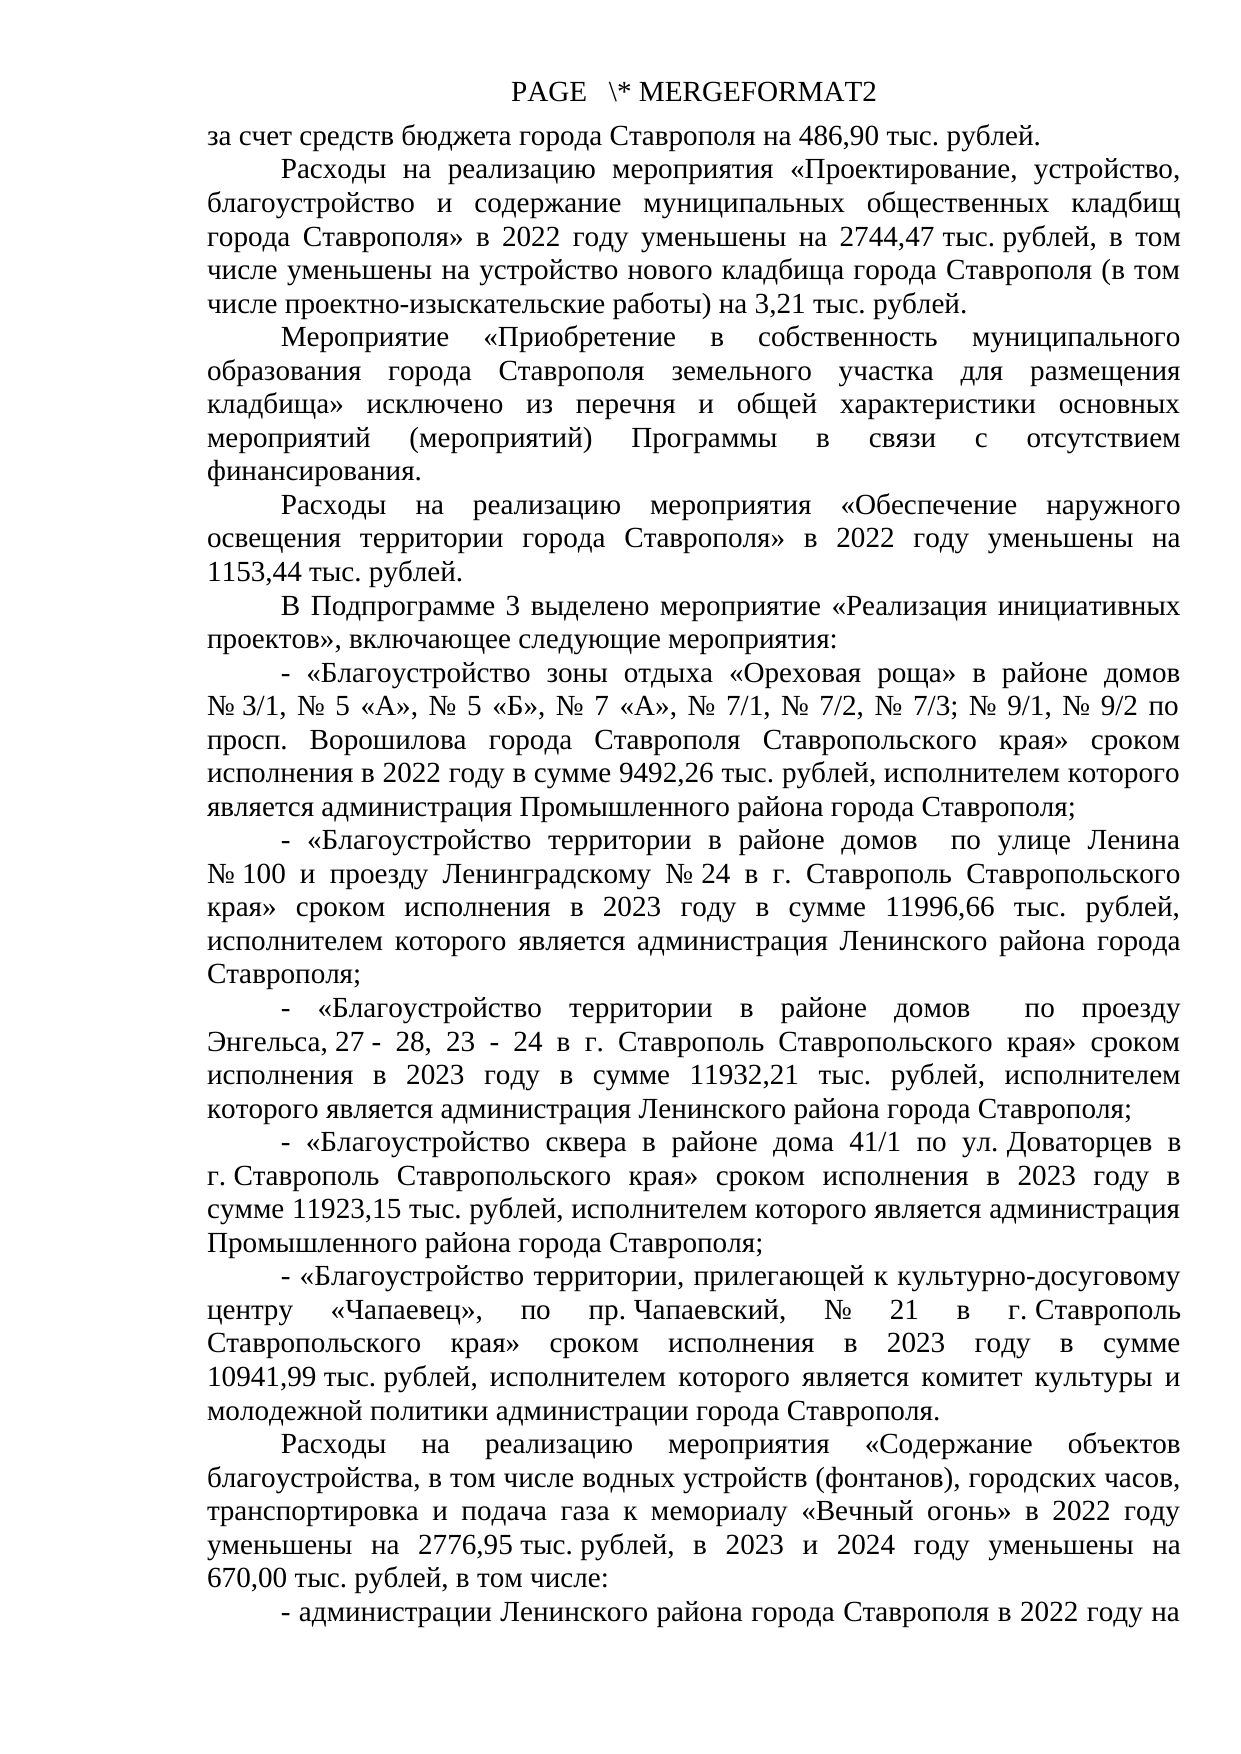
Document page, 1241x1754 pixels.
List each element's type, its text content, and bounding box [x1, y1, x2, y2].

text - «Благоустройство зоны отдыха «Ореховая роща» в районе домов № 3/1, № 5 «А», № 5 «Б», № 7 «А», № 7/1, № 7/2, № 7/3; № 9/1, № 9/2 по просп. Ворошилова города Ставрополя Ставропольского края» сроком исполнения в 2022 году в сумме 9492,26 тыс. рублей, исполнителем которого является администрация Промышленного района города Ставрополя; [207, 655, 1181, 822]
text В Подпрограмме 3 выделено мероприятие «Реализация инициативных проектов», включающее следующие мероприятия: [207, 588, 1181, 655]
text - «Благоустройство территории, прилегающей к культурно-досуговому центру «Чапаевец», по пр. Чапаевский, № 21 в г. Ставрополь Ставропольского края» сроком исполнения в 2023 году в сумме 10941,99 тыс. рублей, исполнителем которого является комитет культуры и молодежной политики администрации города Ставрополя. [207, 1258, 1181, 1426]
text - «Благоустройство территории в районе домов по улице Ленина № 100 и проезду Ленинградскому № 24 в г. Ставрополь Ставропольского края» сроком исполнения в 2023 году в сумме 11996,66 тыс. рублей, исполнителем которого является администрация Ленинского района города Ставрополя; [207, 822, 1181, 990]
text - «Благоустройство сквера в районе дома 41/1 по ул. Доваторцев в г. Ставрополь Ставропольского края» сроком исполнения в 2023 году в сумме 11923,15 тыс. рублей, исполнителем которого является администрация Промышленного района города Ставрополя; [207, 1124, 1181, 1258]
text - «Благоустройство территории в районе домов по проезду Энгельса, 27 - 28, 23 - 24 в г. Ставрополь Ставропольского края» сроком исполнения в 2023 году в сумме 11932,21 тыс. рублей, исполнителем которого является администрация Ленинского района города Ставрополя; [207, 990, 1181, 1124]
text Расходы на реализацию мероприятия «Содержание объектов благоустройства, в том числе водных устройств (фонтанов), городских часов, транспортировка и подача газа к мемориалу «Вечный огонь» в 2022 году уменьшены на 2776,95 тыс. рублей, в 2023 и 2024 году уменьшены на 670,00 тыс. рублей, в том числе: [207, 1426, 1181, 1594]
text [207, 118, 1181, 152]
text Расходы на реализацию мероприятия «Проектирование, устройство, благоустройство и содержание муниципальных общественных кладбищ города Ставрополя» в 2022 году уменьшены на 2744,47 тыс. рублей, в том числе уменьшены на устройство нового кладбища города Ставрополя (в том числе проектно-изыскательские работы) на 3,21 тыс. рублей. [207, 152, 1181, 319]
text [207, 1594, 1181, 1627]
text Мероприятие «Приобретение в собственность муниципального образования города Ставрополя земельного участка для размещения кладбища» исключено из перечня и общей характеристики основных мероприятий (мероприятий) Программы в связи с отсутствием финансирования. [207, 319, 1181, 487]
text Расходы на реализацию мероприятия «Обеспечение наружного освещения территории города Ставрополя» в 2022 году уменьшены на 1153,44 тыс. рублей. [207, 487, 1181, 588]
